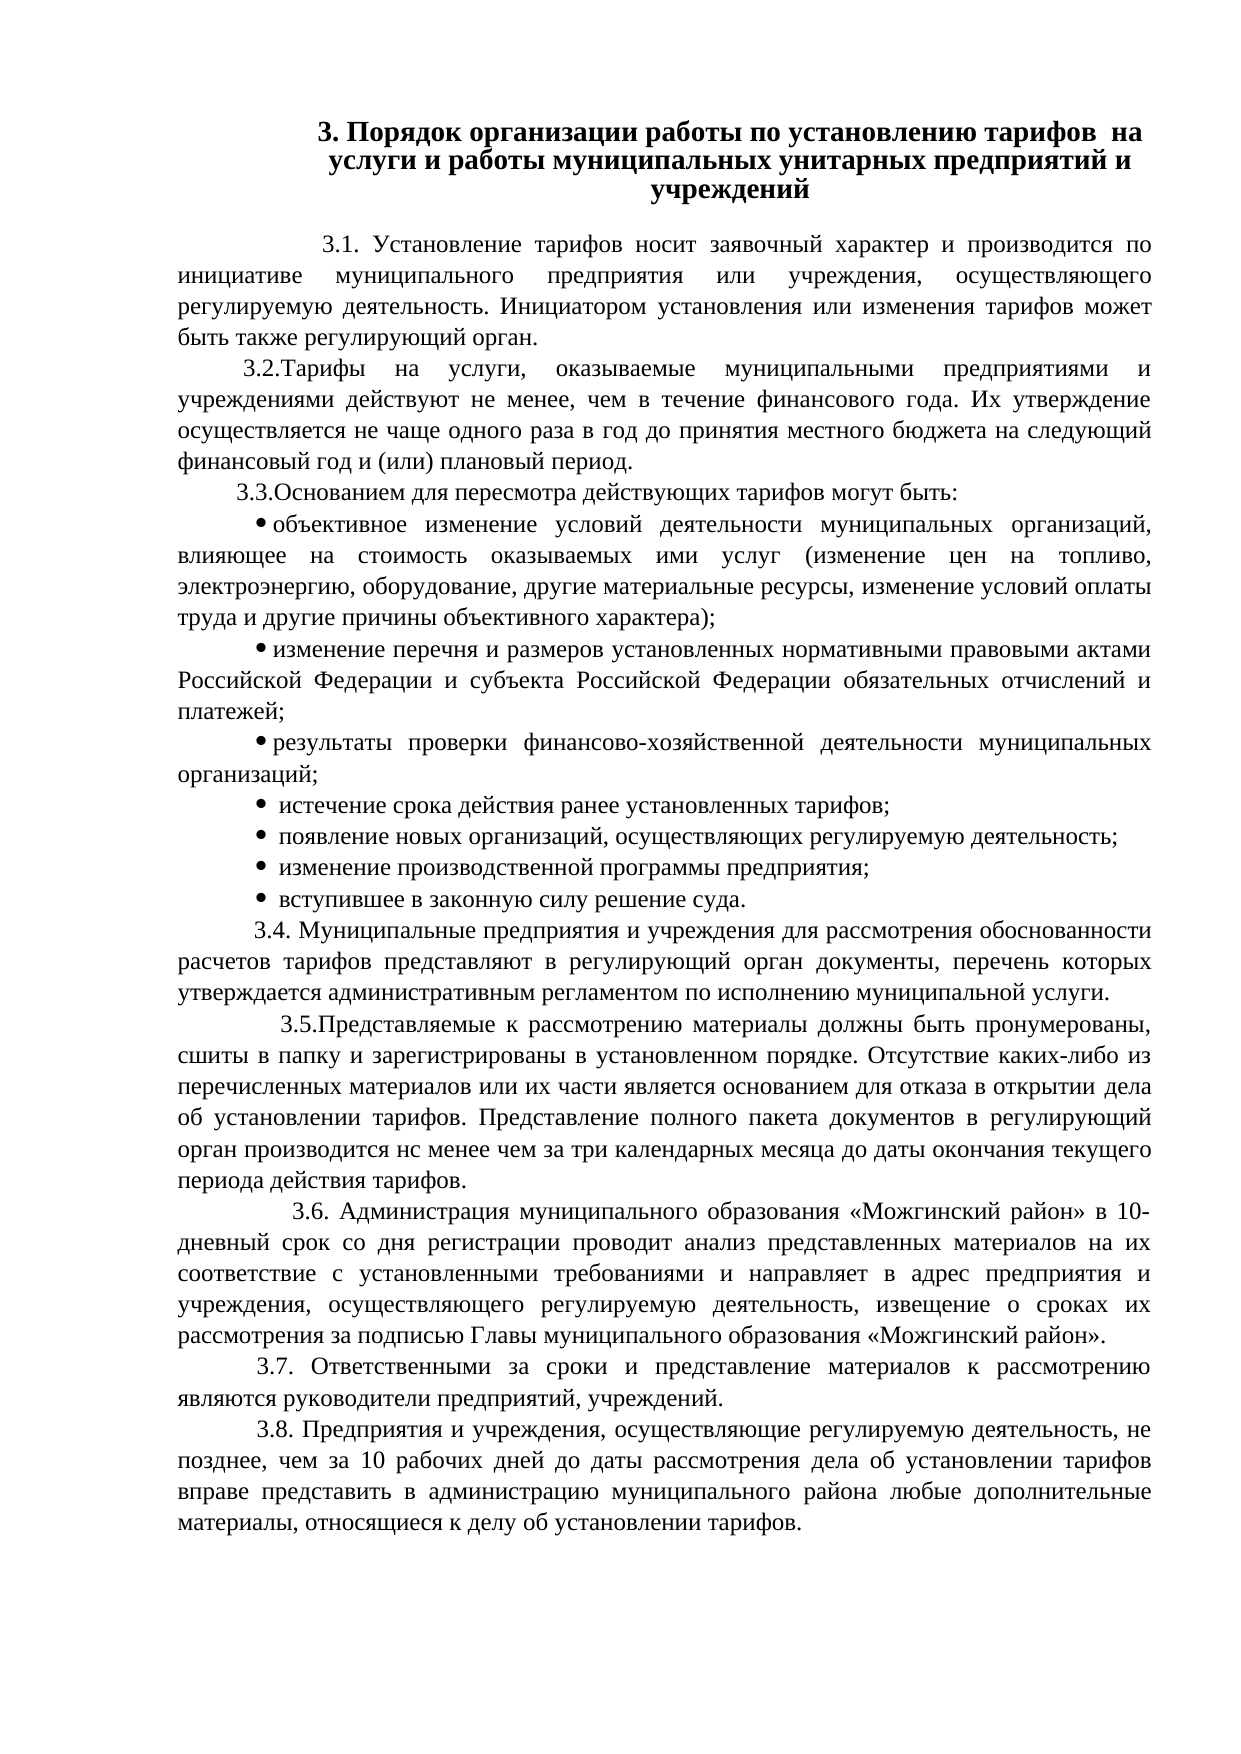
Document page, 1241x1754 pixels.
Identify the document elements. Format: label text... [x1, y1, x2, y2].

list вступившее в законную силу решение суда. [177, 882, 1152, 913]
list изменение производственной программы предприятия; [177, 851, 1152, 882]
text 3.4. Муниципальные предприятия и учреждения для рассмотрения обоснованности расчетов тарифов представляют в регулирующий орган документы, перечень которых утверждается административным регламентом по исполнению муниципальной услуги. [177, 913, 1152, 1007]
text 3. Порядок организации работы по установлению тарифов на услуги и работы муниципальных унитарных предприятий и учреждений [308, 118, 1152, 204]
list объективное изменение условий деятельности муниципальных организаций, влияющее на стоимость оказываемых ими услуг (изменение цен на топливо, электроэнергию, оборудование, другие материальные ресурсы, изменение условий оплаты труда и другие причины объективного характера); [177, 507, 1152, 632]
list результаты проверки финансово-хозяйственной деятельности муниципальных организаций; [177, 726, 1152, 788]
text 3.7. Ответственными за сроки и представление материалов к рассмотрению являются руководители предприятий, учреждений. [177, 1350, 1152, 1413]
text 3.5.Представляемые к рассмотрению материалы должны быть пронумерованы, сшиты в папку и зарегистрированы в установленном порядке. Отсутствие каких-либо из перечисленных материалов или их части является основанием для отказа в открытии дела об установлении тарифов. Представление полного пакета документов в регулирующий орган производится нс менее чем за три календарных месяца до даты окончания текущего периода действия тарифов. [177, 1007, 1152, 1194]
text 3.2.Тарифы на услуги, оказываемые муниципальными предприятиями и учреждениями действуют не менее, чем в течение финансового года. Их утверждение осуществляется не чаще одного раза в год до принятия местного бюджета на следующий финансовый год и (или) плановый период. [177, 352, 1152, 476]
text 3.1. Установление тарифов носит заявочный характер и производится по инициативе муниципального предприятия или учреждения, осуществляющего регулируемую деятельность. Инициатором установления или изменения тарифов может быть также регулирующий орган. [177, 228, 1152, 352]
text 3.3.Основанием для пересмотра действующих тарифов могут быть: [236, 476, 1152, 507]
text 3.6. Администрация муниципального образования «Можгинский район» в 10-дневный срок со дня регистрации проводит анализ представленных материалов на их соответствие с установленными требованиями и направляет в адрес предприятия и учреждения, осуществляющего регулируемую деятельность, извещение о сроках их рассмотрения за подписью Главы муниципального образования «Можгинский район». [177, 1194, 1152, 1350]
list истечение срока действия ранее установленных тарифов; [177, 788, 1152, 819]
list изменение перечня и размеров установленных нормативными правовыми актами Российской Федерации и субъекта Российской Федерации обязательных отчислений и платежей; [177, 632, 1152, 726]
list появление новых организаций, осуществляющих регулируемую деятельность; [177, 819, 1152, 851]
text 3.8. Предприятия и учреждения, осуществляющие регулируемую деятельность, не позднее, чем за 10 рабочих дней до даты рассмотрения дела об установлении тарифов вправе представить в администрацию муниципального района любые дополнительные материалы, относящиеся к делу об установлении тарифов. [177, 1413, 1152, 1537]
